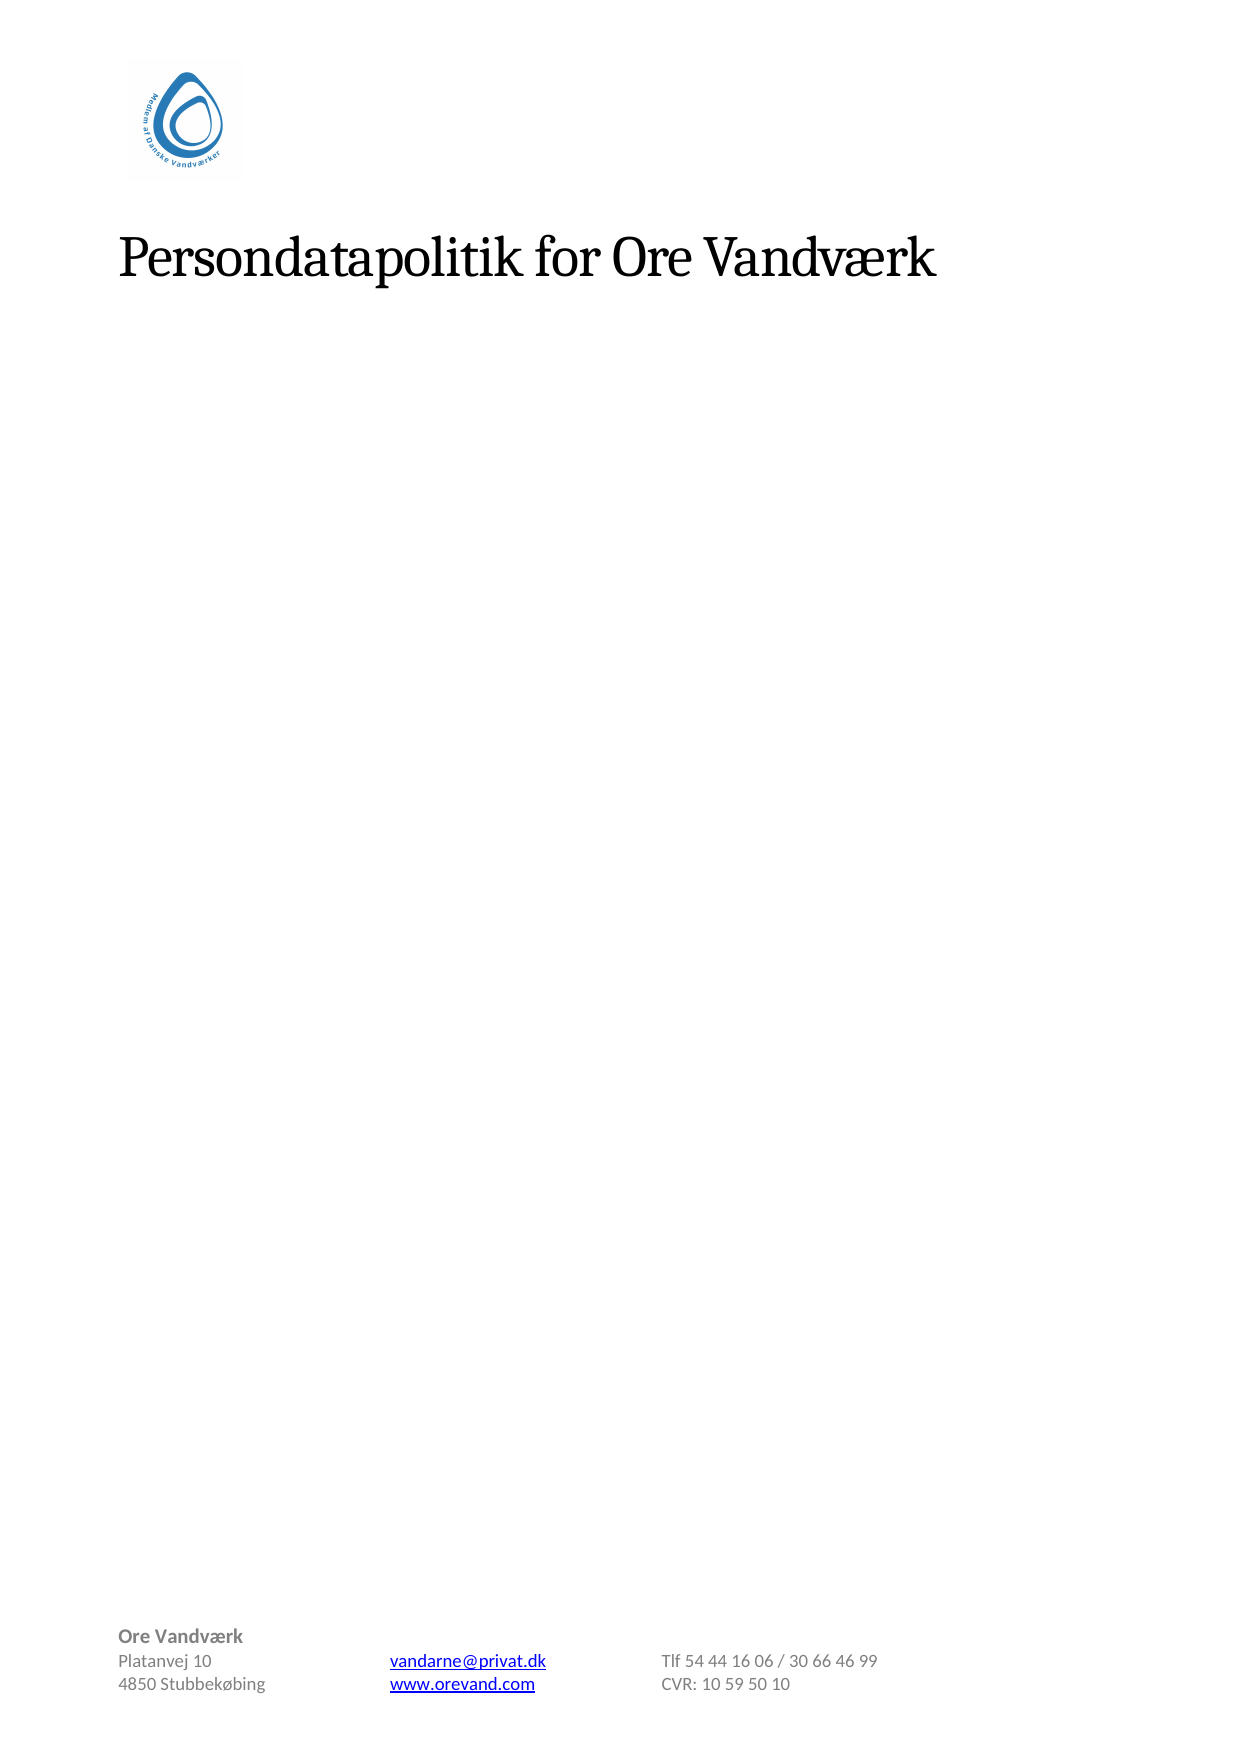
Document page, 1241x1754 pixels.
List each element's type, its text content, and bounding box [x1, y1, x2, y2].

title Persondatapolitik for Ore Vandværk [118, 224, 1078, 291]
picture [125, 59, 244, 181]
